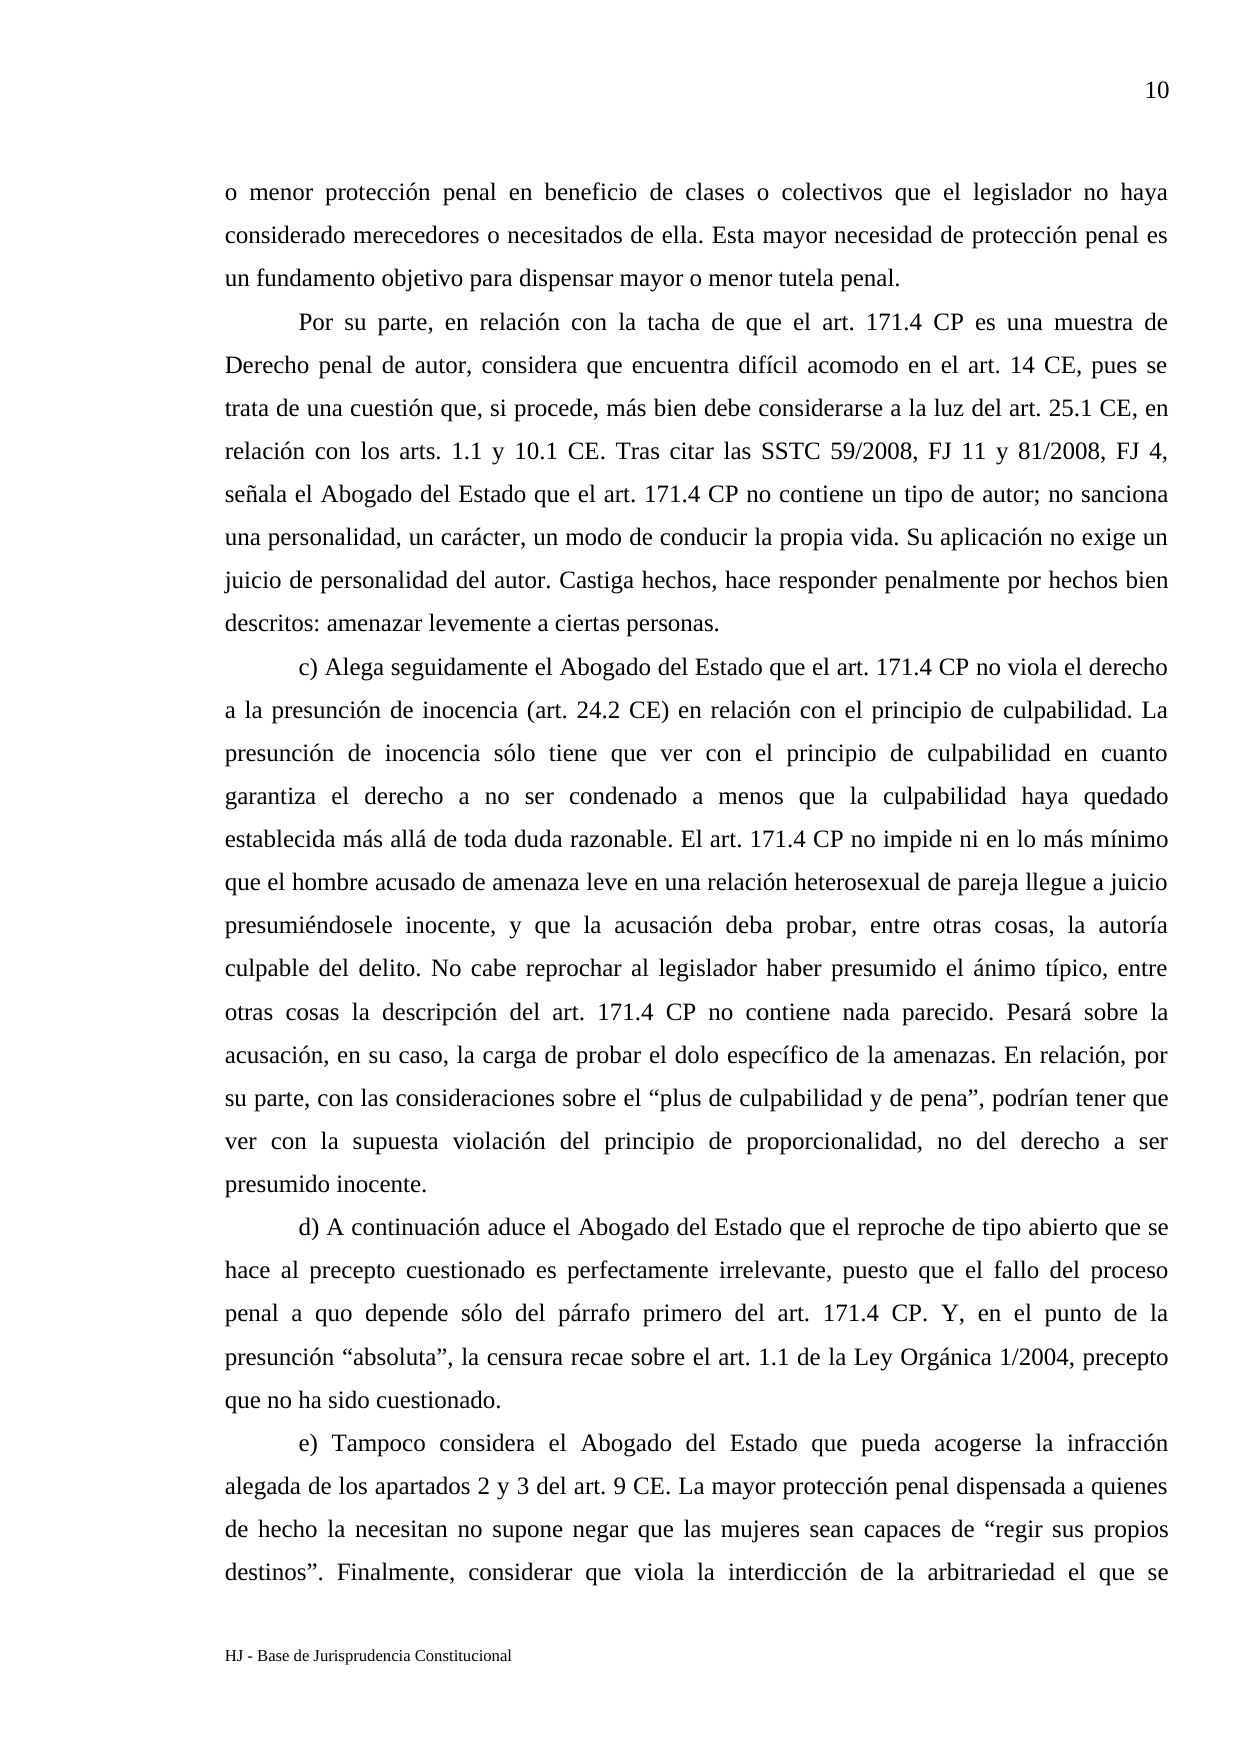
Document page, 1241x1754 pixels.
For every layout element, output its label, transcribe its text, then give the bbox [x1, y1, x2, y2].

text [224, 177, 1169, 292]
text c) Alega seguidamente el Abogado del Estado que el art. 171.4 CP no viola el derecho a la presunción de inocencia (art. 24.2 CE) en relación con el principio de culpabilidad. La presunción de inocencia sólo tiene que ver con el principio de culpabilidad en cuanto garantiza el derecho a no ser condenado a menos que la culpabilidad haya quedado establecida más allá de toda duda razonable. El art. 171.4 CP no impide ni en lo más mínimo que el hombre acusado de amenaza leve en una relación heterosexual de pareja llegue a juicio presumiéndosele inocente, y que la acusación deba probar, entre otras cosas, la autoría culpable del delito. No cabe reprochar al legislador haber presumido el ánimo típico, entre otras cosas la descripción del art. 171.4 CP no contiene nada parecido. Pesará sobre la acusación, en su caso, la carga de probar el dolo específico de la amenazas. En relación, por su parte, con las consideraciones sobre el “plus de culpabilidad y de pena”, podrían tener que ver con la supuesta violación del principio de proporcionalidad, no del derecho a ser presumido inocente. [224, 652, 1169, 1198]
text d) A continuación aduce el Abogado del Estado que el reproche de tipo abierto que se hace al precepto cuestionado es perfectamente irrelevante, puesto que el fallo del proceso penal a quo depende sólo del párrafo primero del art. 171.4 CP. Y, en el punto de la presunción “absoluta”, la censura recae sobre el art. 1.1 de la Ley Orgánica 1/2004, precepto que no ha sido cuestionado. [224, 1212, 1169, 1413]
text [224, 1428, 1169, 1586]
text Por su parte, en relación con la tacha de que el art. 171.4 CP es una muestra de Derecho penal de autor, considera que encuentra difícil acomodo en el art. 14 CE, pues se trata de una cuestión que, si procede, más bien debe considerarse a la luz del art. 25.1 CE, en relación con los arts. 1.1 y 10.1 CE. Tras citar las SSTC 59/2008, FJ 11 y 81/2008, FJ 4, señala el Abogado del Estado que el art. 171.4 CP no contiene un tipo de autor; no sanciona una personalidad, un carácter, un modo de conducir la propia vida. Su aplicación no exige un juicio de personalidad del autor. Castiga hechos, hace responder penalmente por hechos bien descritos: amenazar levemente a ciertas personas. [224, 307, 1169, 637]
